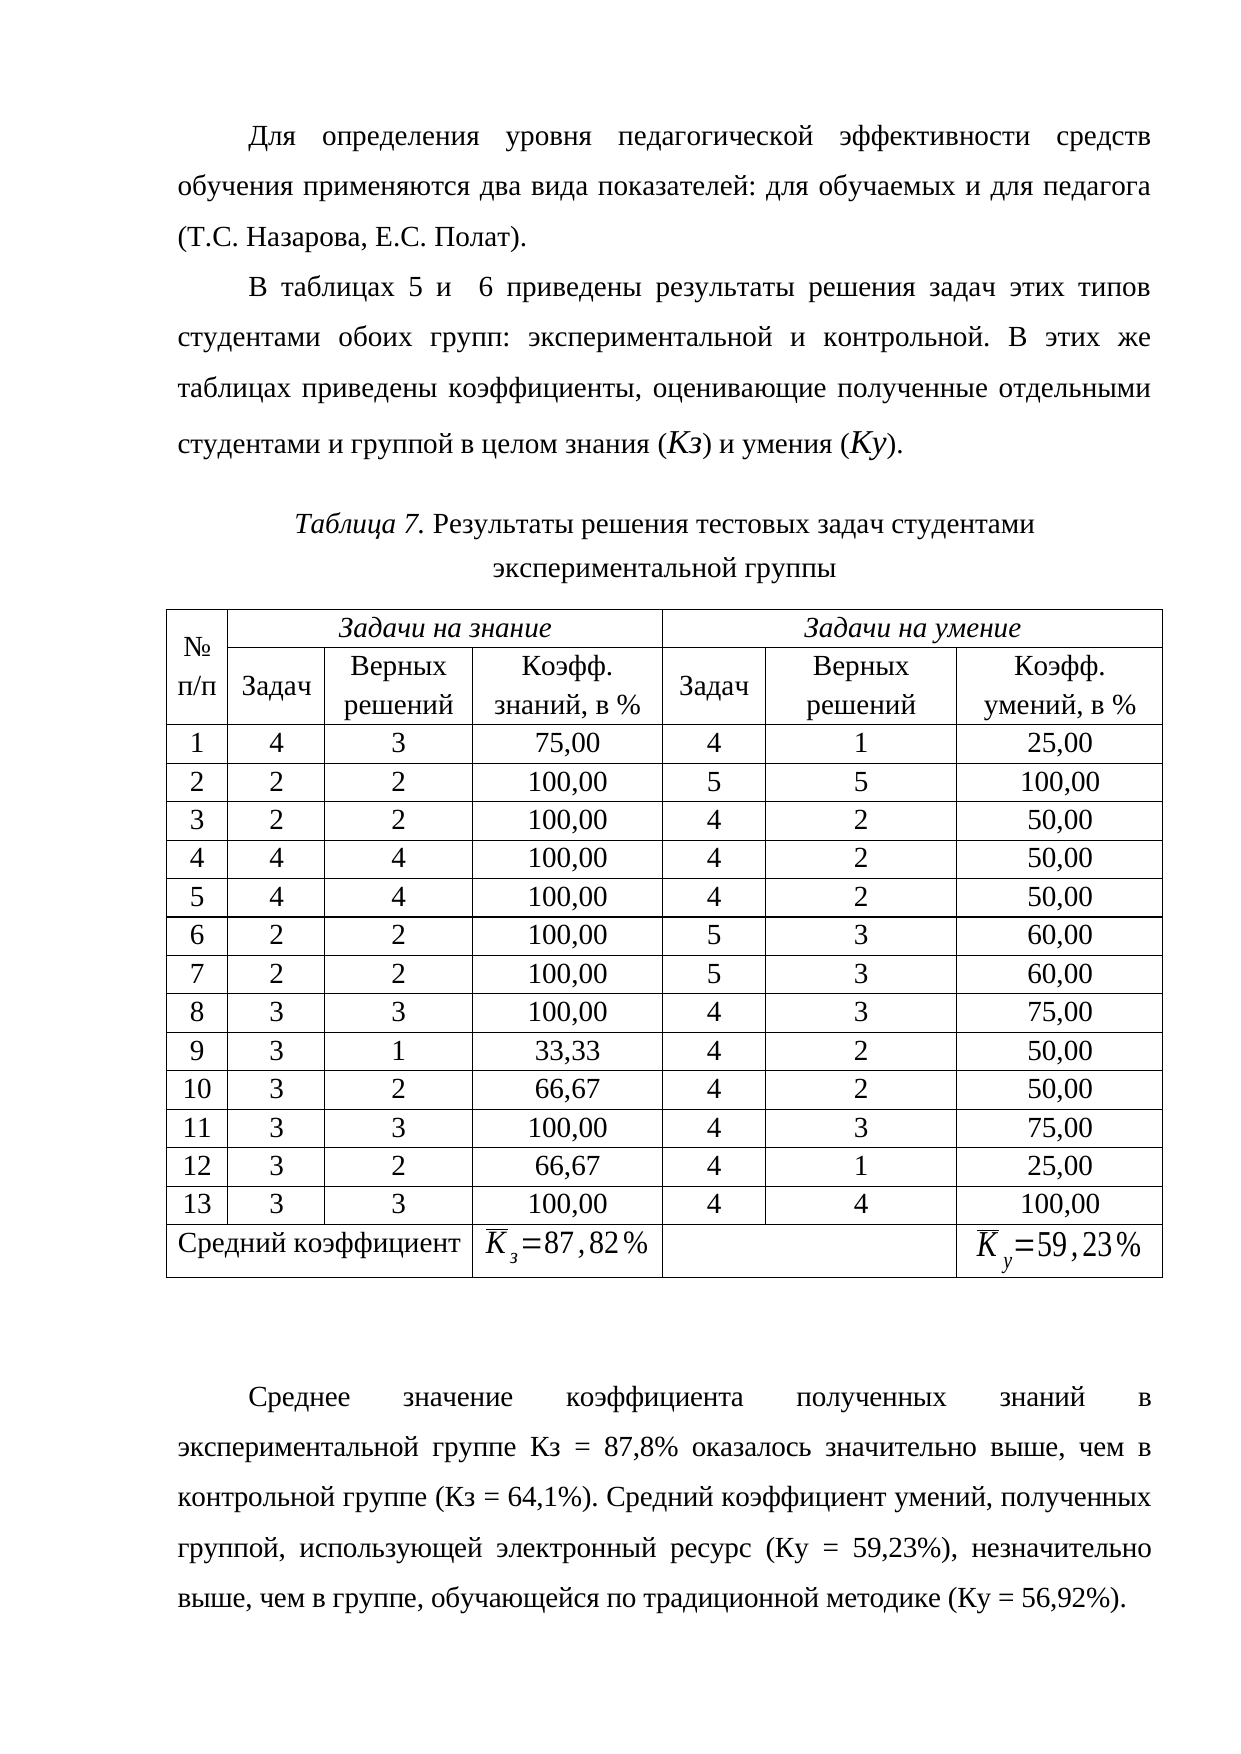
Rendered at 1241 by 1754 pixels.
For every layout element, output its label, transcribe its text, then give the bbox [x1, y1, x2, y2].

table_cell 4 [663, 1148, 765, 1186]
table_cell 75,00 [957, 1110, 1162, 1147]
table_cell 100,00 [473, 956, 662, 993]
table_cell 4 [663, 1110, 765, 1147]
table_cell Коэфф. знаний, в % [473, 648, 662, 724]
table_cell 3 [325, 994, 472, 1032]
table_cell 100,00 [957, 1187, 1162, 1224]
table_header Задачи на умение [663, 610, 1162, 647]
table_cell 4 [663, 841, 765, 878]
table_cell 4 [325, 879, 472, 916]
table_cell 4 [228, 879, 324, 916]
table_cell 2 [766, 1033, 956, 1070]
table_cell 4 [167, 841, 227, 878]
table_cell 4 [663, 879, 765, 916]
table_cell Средний коэффициент [167, 1225, 472, 1277]
table_cell 25,00 [957, 725, 1162, 763]
table_cell 100,00 [473, 841, 662, 878]
table_cell 4 [325, 841, 472, 878]
table_cell 2 [325, 956, 472, 993]
table_cell 12 [167, 1148, 227, 1186]
table_cell 4 [228, 841, 324, 878]
table_cell 3 [766, 1110, 956, 1147]
table_cell 2 [228, 802, 324, 839]
table_cell 1 [766, 725, 956, 763]
table_cell 11 [167, 1110, 227, 1147]
table_cell 2 [228, 764, 324, 801]
table_cell 2 [766, 841, 956, 878]
table_cell 3 [766, 956, 956, 993]
text В таблицах 5 и 6 приведены результаты решения задач этих типов студентами обоих групп: экспериментальной и контрольной. В этих же таблицах приведены коэффициенты, оценивающие полученные отдельными студентами и группой в целом знания (Кз) и умения (Ку). [177, 269, 1152, 461]
table_cell 3 [325, 1110, 472, 1147]
table_cell 6 [167, 918, 227, 955]
table_cell 9 [167, 1033, 227, 1070]
table_cell 5 [663, 918, 765, 955]
table_cell 3 [228, 1071, 324, 1109]
table_cell 4 [663, 1071, 765, 1109]
table_cell [663, 1225, 956, 1277]
table_cell 5 [766, 764, 956, 801]
table_cell 33,33 [473, 1033, 662, 1070]
table_cell 4 [766, 1187, 956, 1224]
table_cell 2 [766, 1071, 956, 1109]
table_cell 2 [325, 1148, 472, 1186]
table_cell [957, 1225, 1162, 1277]
table_cell 13 [167, 1187, 227, 1224]
table_cell 2 [766, 802, 956, 839]
table_cell 4 [663, 994, 765, 1032]
table_cell Задач [663, 648, 765, 724]
table_cell 3 [766, 918, 956, 955]
text Для определения уровня педагогической эффективности средств обучения применяются два вида показателей: для обучаемых и для педагога (Т.С. Назарова, Е.С. Полат). [177, 118, 1152, 252]
table_cell 60,00 [957, 918, 1162, 955]
table_cell 3 [325, 1187, 472, 1224]
table_cell 100,00 [473, 918, 662, 955]
table_cell 66,67 [473, 1071, 662, 1109]
table_cell 50,00 [957, 879, 1162, 916]
table_cell 2 [325, 802, 472, 839]
table_cell 5 [663, 764, 765, 801]
text Таблица 7. Результаты решения тестовых задач студентами экспериментальной группы [177, 506, 1152, 583]
table_cell 100,00 [473, 764, 662, 801]
table_cell 100,00 [473, 1110, 662, 1147]
table_cell 4 [663, 1187, 765, 1224]
table_cell 2 [766, 879, 956, 916]
table_cell 2 [325, 1071, 472, 1109]
table_cell 8 [167, 994, 227, 1032]
table_cell 3 [228, 994, 324, 1032]
table_cell 5 [167, 879, 227, 916]
table_cell 4 [663, 1033, 765, 1070]
table_cell 100,00 [957, 764, 1162, 801]
table_cell 2 [228, 918, 324, 955]
table_cell 75,00 [473, 725, 662, 763]
table_cell Верных решений [325, 648, 472, 724]
table_cell 5 [663, 956, 765, 993]
table_cell 3 [228, 1110, 324, 1147]
table_cell [473, 1225, 662, 1277]
table_cell 3 [325, 725, 472, 763]
table_cell 3 [167, 802, 227, 839]
table_cell 2 [325, 764, 472, 801]
table_cell 3 [228, 1187, 324, 1224]
table_header № п/п [167, 610, 227, 724]
table_cell 2 [325, 918, 472, 955]
table_cell 100,00 [473, 879, 662, 916]
table_cell 7 [167, 956, 227, 993]
table_cell 60,00 [957, 956, 1162, 993]
table_cell Верных решений [766, 648, 956, 724]
table_cell 1 [167, 725, 227, 763]
table_header Задачи на знание [228, 610, 662, 647]
table_cell 50,00 [957, 802, 1162, 839]
table_cell 3 [228, 1033, 324, 1070]
table_cell Задач [228, 648, 324, 724]
table_cell 100,00 [473, 802, 662, 839]
table_cell Коэфф. умений, в % [957, 648, 1162, 724]
table_cell 4 [663, 725, 765, 763]
table_cell 10 [167, 1071, 227, 1109]
table_cell 2 [228, 956, 324, 993]
table_cell 50,00 [957, 1033, 1162, 1070]
table_cell 4 [663, 802, 765, 839]
table_cell 1 [766, 1148, 956, 1186]
table_cell 4 [228, 725, 324, 763]
table_cell 66,67 [473, 1148, 662, 1186]
table_cell 3 [228, 1148, 324, 1186]
table_cell 75,00 [957, 994, 1162, 1032]
table_cell 50,00 [957, 1071, 1162, 1109]
table_cell 1 [325, 1033, 472, 1070]
table_cell 3 [766, 994, 956, 1032]
table_cell 50,00 [957, 841, 1162, 878]
text Среднее значение коэффициента полученных знаний в экспериментальной группе Кз = 87,8% оказалось значительно выше, чем в контрольной группе (Кз = 64,1%). Средний коэффициент умений, полученных группой, использующей электронный ресурс (Ку = 59,23%), незначительно выше, чем в группе, обучающейся по традиционной методике (Ку = 56,92%). [177, 1379, 1152, 1613]
table_cell 2 [167, 764, 227, 801]
table_cell 100,00 [473, 1187, 662, 1224]
table_cell 25,00 [957, 1148, 1162, 1186]
table_cell 100,00 [473, 994, 662, 1032]
